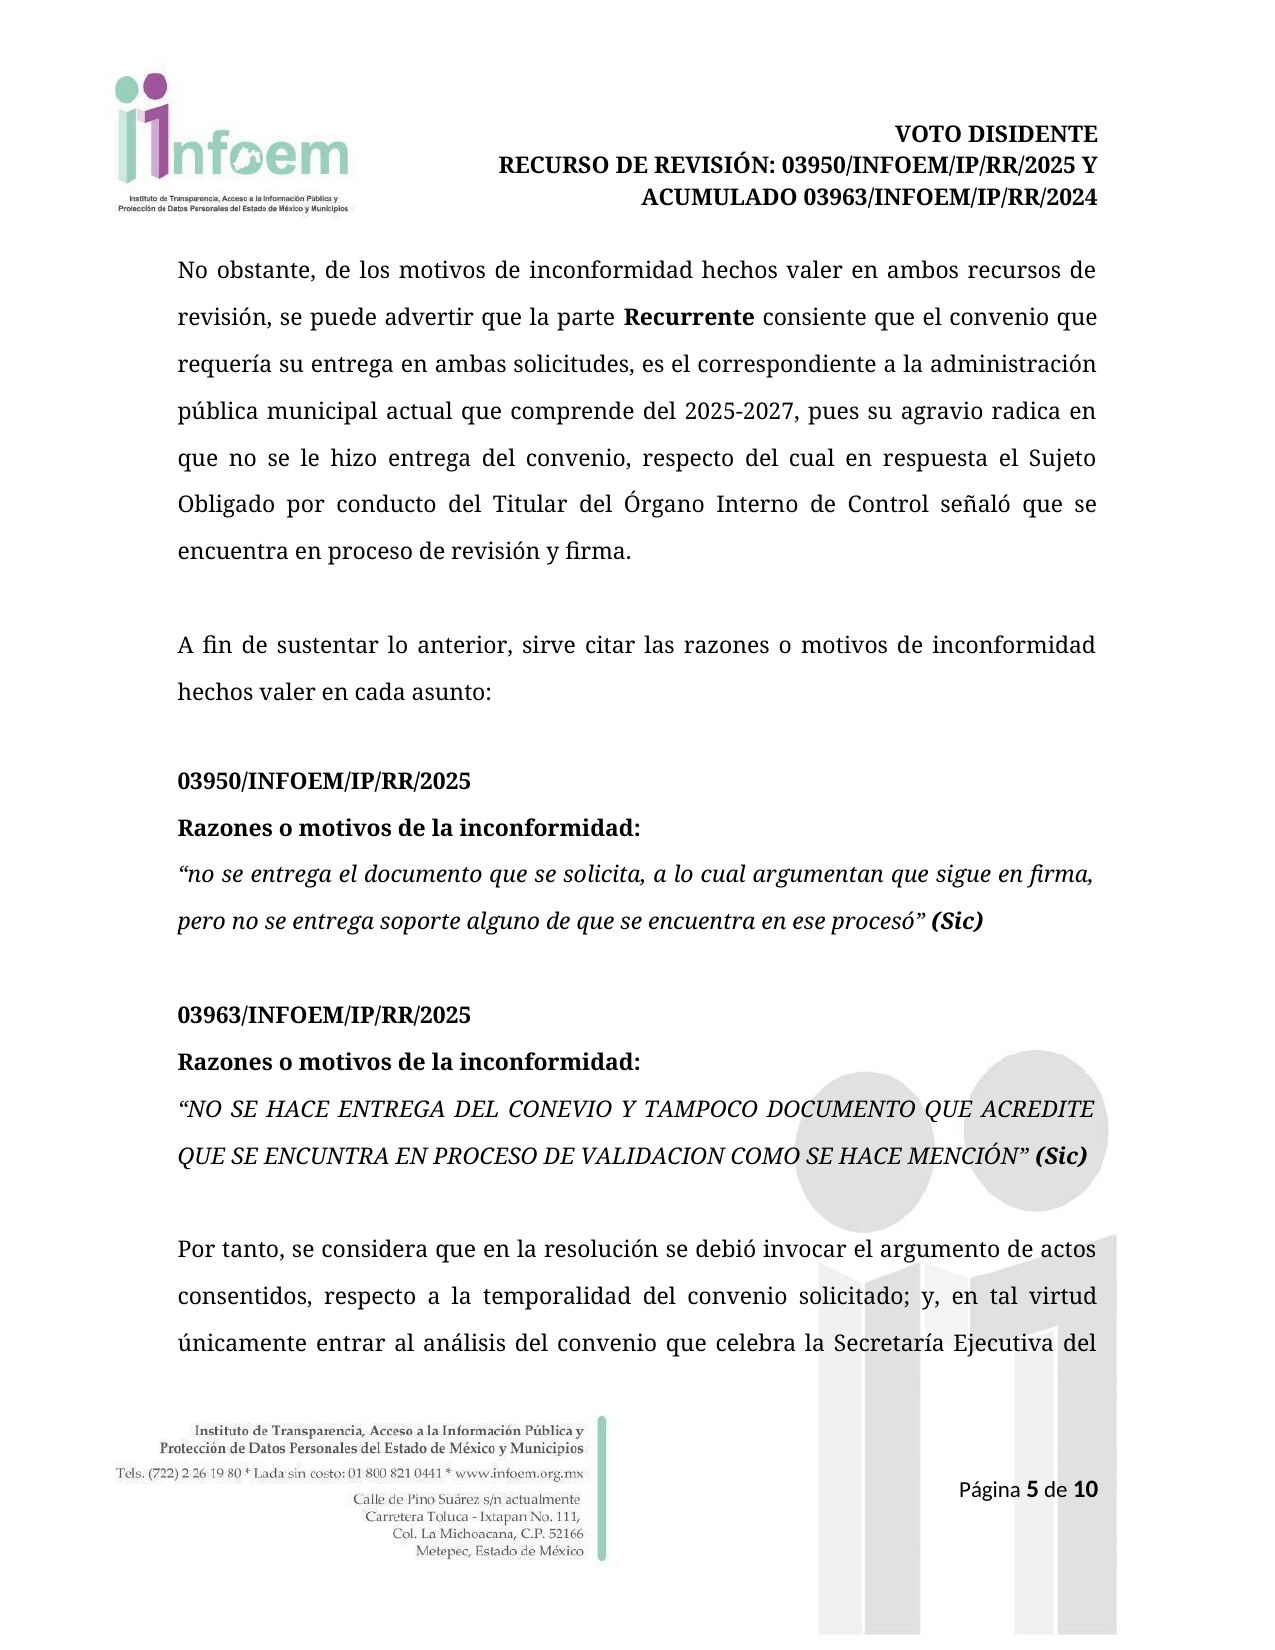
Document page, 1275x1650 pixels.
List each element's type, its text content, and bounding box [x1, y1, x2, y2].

text 03963/INFOEM/IP/RR/2025 [177, 999, 1098, 1030]
text A fin de sustentar lo anterior, sirve citar las razones o motivos de inconformidad hechos valer en cada asunto: [177, 629, 1098, 707]
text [177, 1233, 1098, 1358]
picture [0, 13, 1233, 1635]
text Razones o motivos de la inconformidad: [177, 1046, 1098, 1077]
text “no se entrega el documento que se solicita, a lo cual argumentan que sigue en firma, pero no se entrega soporte alguno de que se encuentra en ese procesó” (Sic) [177, 858, 1098, 937]
text No obstante, de los motivos de inconformidad hechos valer en ambos recursos de revisión, se puede advertir que la parte Recurrente consiente que el convenio que requería su entrega en ambas solicitudes, es el correspondiente a la administración pública municipal actual que comprende del 2025-2027, pues su agravio radica en que no se le hizo entrega del convenio, respecto del cual en respuesta el Sujeto Obligado por conducto del Titular del Órgano Interno de Control señaló que se encuentra en proceso de revisión y firma. [177, 254, 1098, 566]
text “NO SE HACE ENTREGA DEL CONEVIO Y TAMPOCO DOCUMENTO QUE ACREDITE QUE SE ENCUNTRA EN PROCESO DE VALIDACION COMO SE HACE MENCIÓN” (Sic) [177, 1093, 1098, 1171]
text Razones o motivos de la inconformidad: [177, 812, 1098, 843]
text 03950/INFOEM/IP/RR/2025 [177, 765, 1098, 796]
